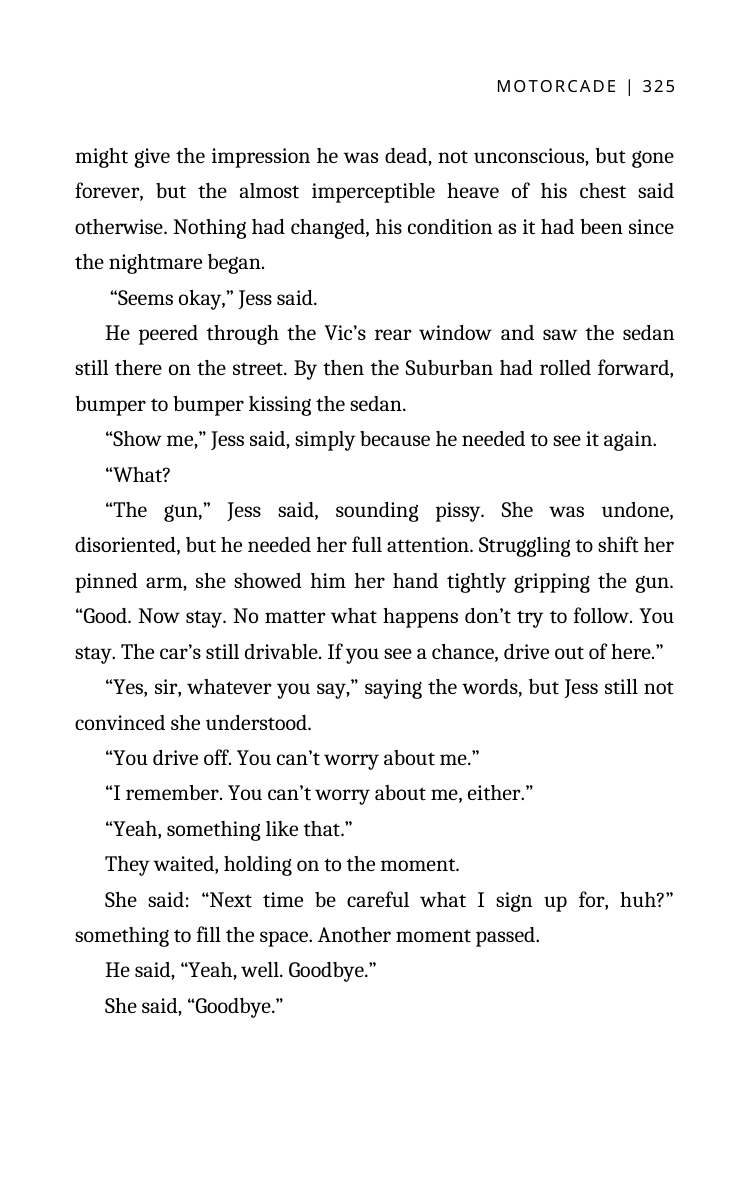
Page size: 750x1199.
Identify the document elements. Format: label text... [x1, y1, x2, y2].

text They waited, holding on to the moment. [75, 843, 675, 879]
text “Yes, sir, whatever you say,” saying the words, but Jess still not convinced she understood. [75, 666, 675, 737]
text “Show me,” Jess said, simply because he needed to see it again. [75, 418, 675, 454]
text “Seems okay,” Jess said. [75, 277, 675, 312]
text He peered through the Vic’s rear window and saw the sedan still there on the street. By then the Suburban had rolled forward, bumper to bumper kissing the sedan. [75, 312, 675, 418]
text “Yeah, something like that.” [75, 808, 675, 843]
text He said, “Yeah, well. Goodbye.” [75, 949, 675, 985]
text “What? [75, 454, 675, 489]
text “I remember. You can’t worry about me, either.” [75, 772, 675, 808]
text She said: “Next time be careful what I sign up for, huh?” something to fill the space. Another moment passed. [75, 879, 675, 949]
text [75, 135, 675, 277]
text She said, “Goodbye.” [75, 985, 675, 1020]
text “You drive off. You can’t worry about me.” [75, 737, 675, 772]
text “The gun,” Jess said, sounding pissy. She was undone, disoriented, but he needed her full attention. Struggling to shift her pinned arm, she showed him her hand tightly gripping the gun. “Good. Now stay. No matter what happens don’t try to follow. You stay. The car’s still drivable. If you see a chance, drive out of here.” [75, 489, 675, 666]
